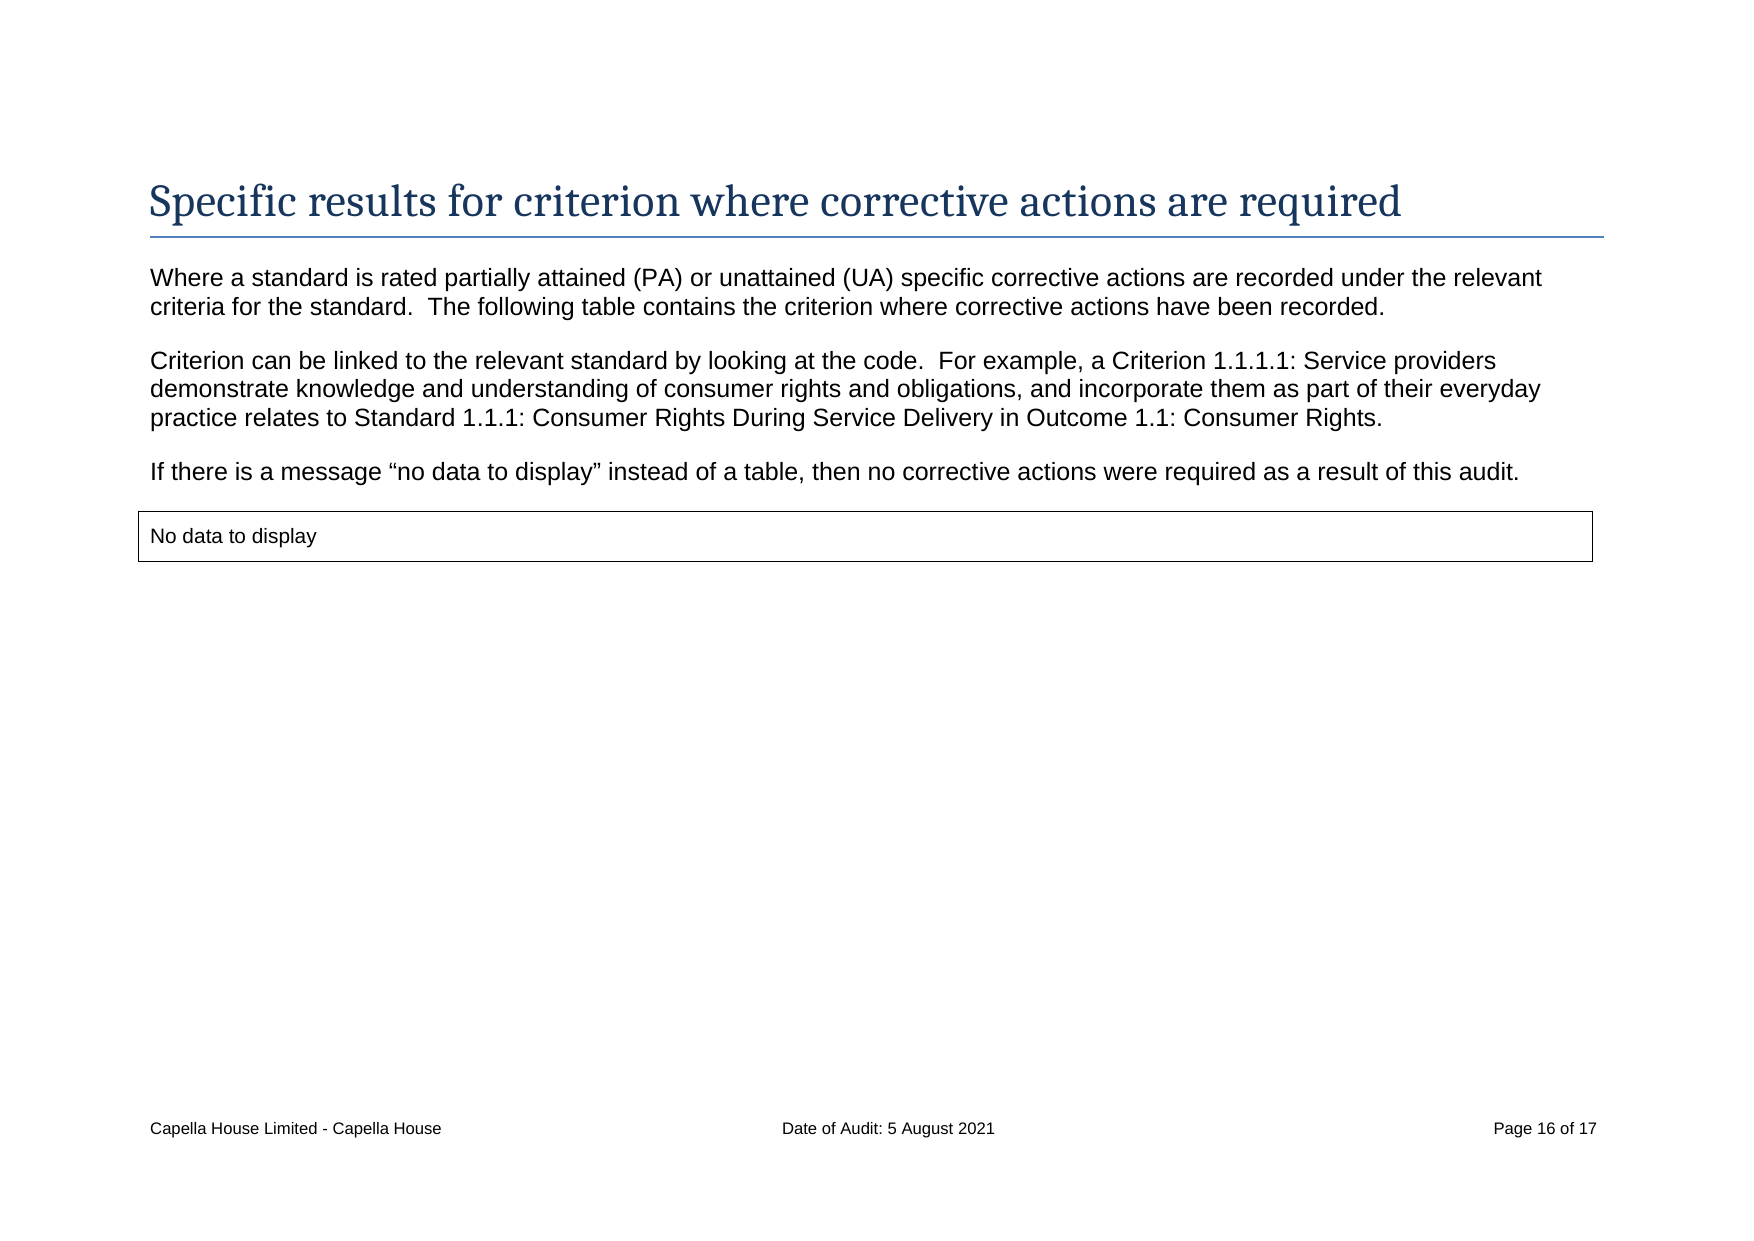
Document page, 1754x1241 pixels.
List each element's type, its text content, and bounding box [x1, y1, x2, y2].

text Criterion can be linked to the relevant standard by looking at the code. For example, a Criterion 1.1.1.1: Service providers demonstrate knowledge and understanding of consumer rights and obligations, and incorporate them as part of their everyday practice relates to Standard 1.1.1: Consumer Rights During Service Delivery in Outcome 1.1: Consumer Rights. [150, 346, 1604, 432]
text If there is a message “no data to display” instead of a table, then no corrective actions were required as a result of this audit. [150, 457, 1604, 486]
text Where a standard is rated partially attained (PA) or unattained (UA) specific corrective actions are recorded under the relevant criteria for the standard. The following table contains the criterion where corrective actions have been recorded. [150, 263, 1604, 321]
table_header No data to display [139, 512, 1592, 561]
subtitle Specific results for criterion where corrective actions are required [150, 175, 1604, 236]
